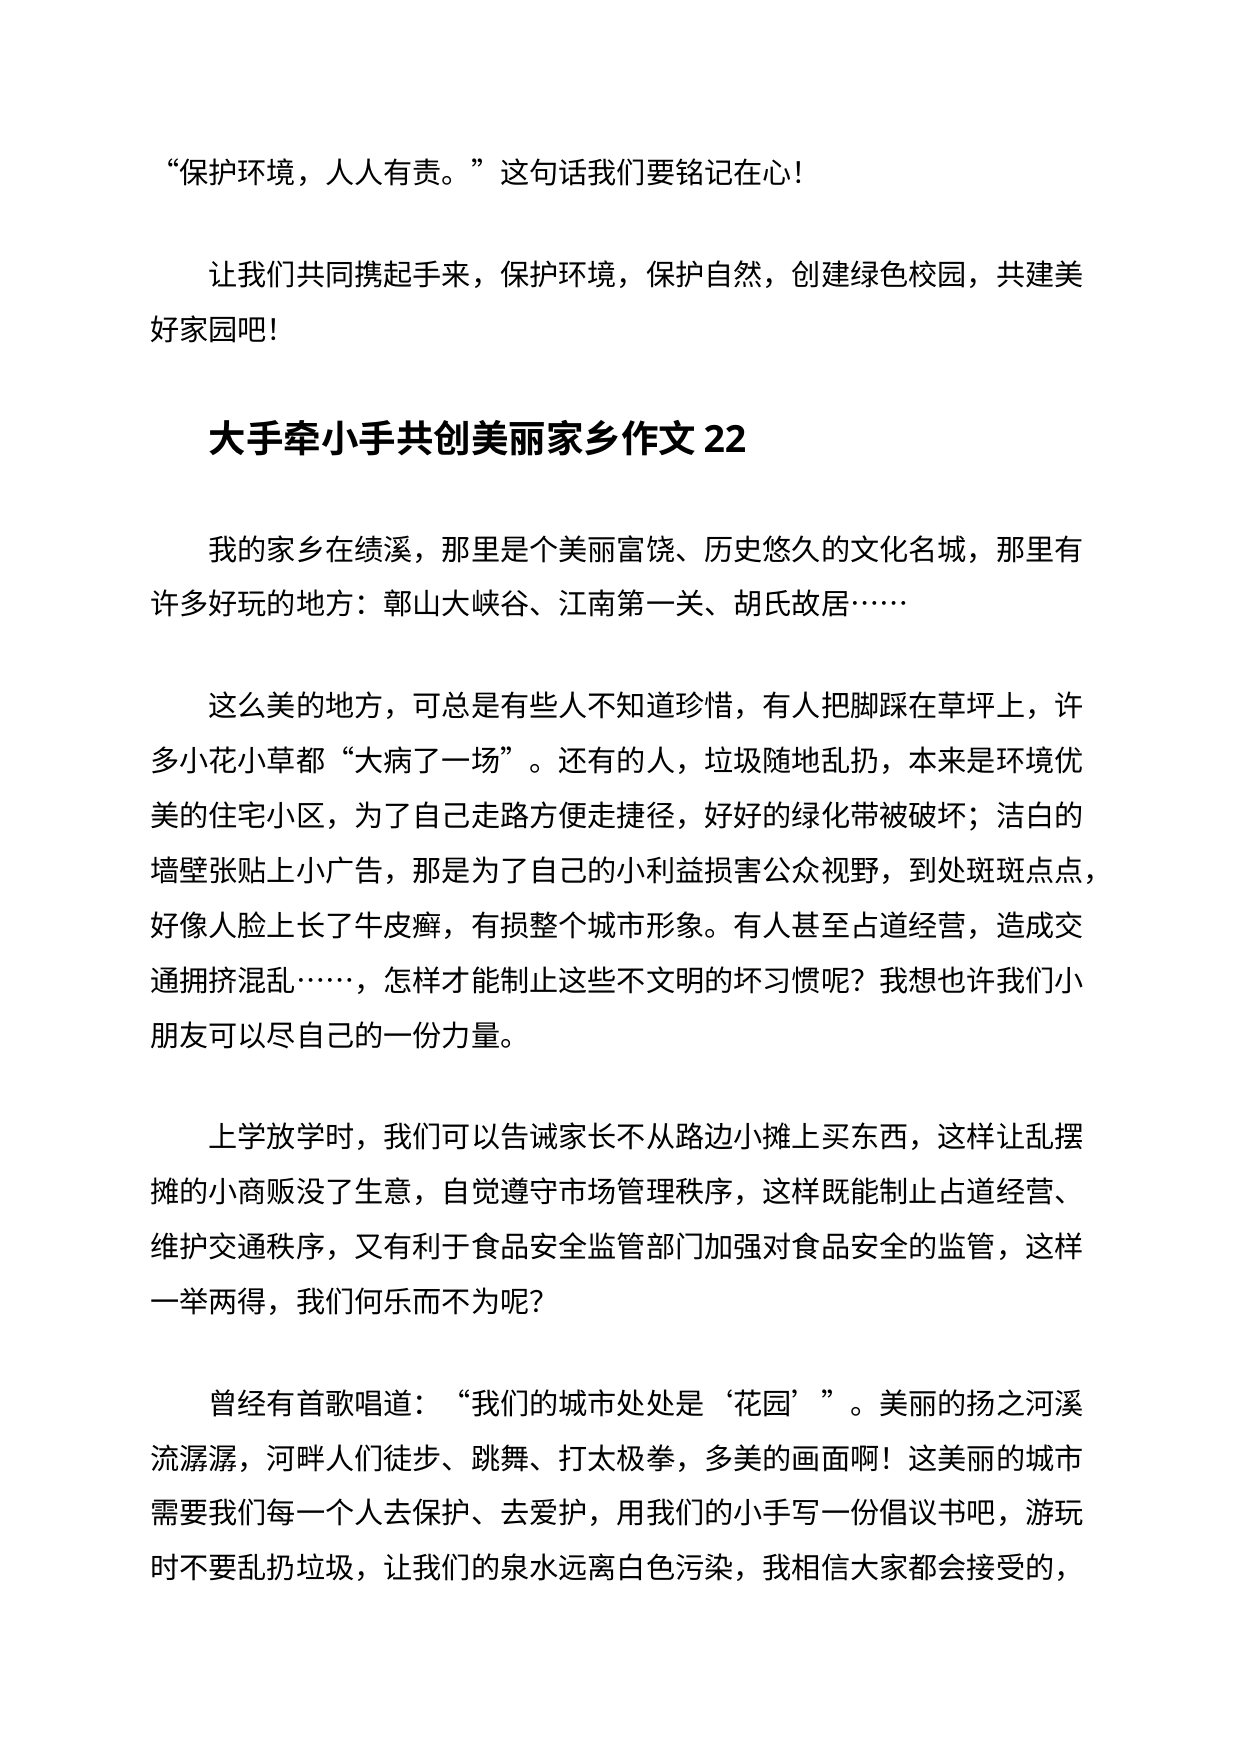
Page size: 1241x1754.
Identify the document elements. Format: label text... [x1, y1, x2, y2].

text 大手牵小手共创美丽家乡作文22 [150, 408, 1090, 463]
text 上学放学时，我们可以告诫家长不从路边小摊上买东西，这样让乱摆摊的小商贩没了生意，自觉遵守市场管理秩序，这样既能制止占道经营、维护交通秩序，又有利于食品安全监管部门加强对食品安全的监管，这样一举两得，我们何乐而不为呢？ [150, 1114, 1090, 1321]
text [150, 1380, 1090, 1587]
text 这么美的地方，可总是有些人不知道珍惜，有人把脚踩在草坪上，许多小花小草都“大病了一场”。还有的人，垃圾随地乱扔，本来是环境优美的住宅小区，为了自己走路方便走捷径，好好的绿化带被破坏；洁白的墙壁张贴上小广告，那是为了自己的小利益损害公众视野，到处斑斑点点，好像人脸上长了牛皮癣，有损整个城市形象。有人甚至占道经营，造成交通拥挤混乱……，怎样才能制止这些不文明的坏习惯呢？我想也许我们小朋友可以尽自己的一份力量。 [150, 683, 1090, 1054]
text 让我们共同携起手来，保护环境，保护自然，创建绿色校园，共建美好家园吧！ [150, 252, 1090, 349]
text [150, 150, 1090, 192]
text 我的家乡在绩溪，那里是个美丽富饶、历史悠久的文化名城，那里有许多好玩的地方：鄣山大峡谷、江南第一关、胡氏故居…… [150, 526, 1090, 623]
